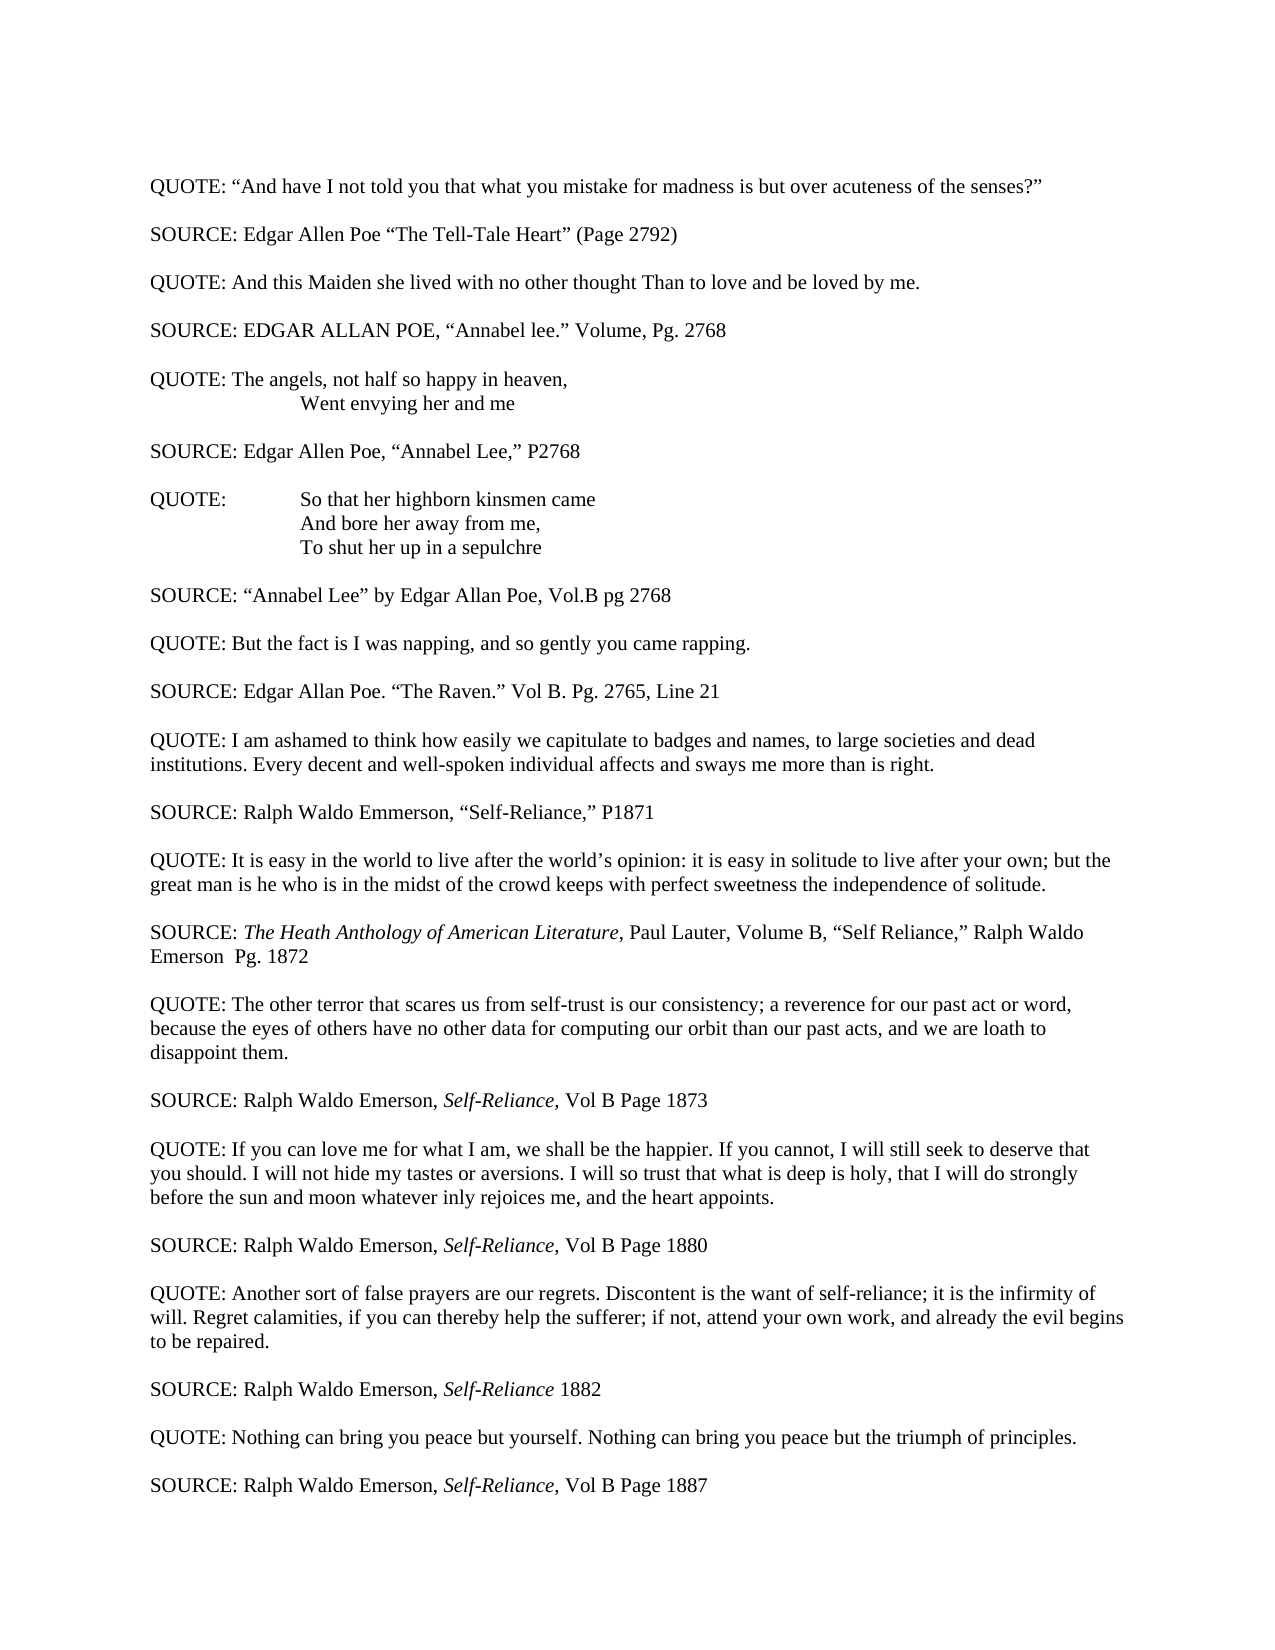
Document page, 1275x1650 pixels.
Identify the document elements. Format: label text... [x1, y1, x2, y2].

text QUOTE: The other terror that scares us from self-trust is our consistency; a reverence for our past act or word, because the eyes of others have no other data for computing our orbit than our past acts, and we are loath to disappoint them. [150, 992, 1125, 1064]
text QUOTE: I am ashamed to think how easily we capitulate to badges and names, to large societies and dead institutions. Every decent and well-spoken individual affects and sways me more than is right. [150, 727, 1125, 776]
text Went envying her and me [150, 391, 1125, 415]
text QUOTE: Nothing can bring you peace but yourself. Nothing can bring you peace but the triumph of principles. [150, 1425, 1125, 1449]
text And bore her away from me, [150, 511, 1125, 535]
text SOURCE: The Heath Anthology of American Literature, Paul Lauter, Volume B, “Self Reliance,” Ralph Waldo Emerson Pg. 1872 [150, 920, 1125, 968]
text SOURCE: Ralph Waldo Emerson, Self-Reliance, Vol B Page 1887 [150, 1473, 1125, 1497]
text QUOTE: But the fact is I was napping, and so gently you came rapping. [150, 631, 1125, 655]
text SOURCE: Ralph Waldo Emerson, Self-Reliance 1882 [150, 1353, 1125, 1401]
text QUOTE: The angels, not half so happy in heaven, [150, 367, 1125, 391]
text QUOTE: So that her highborn kinsmen came [150, 487, 1125, 511]
text SOURCE: Ralph Waldo Emmerson, “Self-Reliance,” P1871 [150, 800, 1125, 824]
text SOURCE: Edgar Allen Poe, “Annabel Lee,” P2768 [150, 439, 1125, 463]
text SOURCE: Edgar Allan Poe. “The Raven.” Vol B. Pg. 2765, Line 21 [150, 679, 1125, 703]
text QUOTE: And this Maiden she lived with no other thought Than to love and be loved by me. [150, 270, 1125, 294]
text SOURCE: Ralph Waldo Emerson, Self-Reliance, Vol B Page 1880 [150, 1233, 1125, 1257]
text To shut her up in a sepulchre [225, 535, 1125, 559]
text QUOTE: Another sort of false prayers are our regrets. Discontent is the want of self-reliance; it is the infirmity of will. Regret calamities, if you can thereby help the sufferer; if not, attend your own work, and already the evil begins to be repaired. [150, 1281, 1125, 1353]
text SOURCE: Edgar Allen Poe “The Tell-Tale Heart” (Page 2792) [150, 222, 1125, 246]
text SOURCE: Ralph Waldo Emerson, Self-Reliance, Vol B Page 1873 [150, 1088, 1125, 1112]
text SOURCE: “Annabel Lee” by Edgar Allan Poe, Vol.B pg 2768 [150, 583, 1125, 607]
text QUOTE: If you can love me for what I am, we shall be the happier. If you cannot, I will still seek to deserve that you should. I will not hide my tastes or aversions. I will so trust that what is deep is holy, that I will do strongly before the sun and moon whatever inly rejoices me, and the heart appoints. [150, 1137, 1125, 1209]
text QUOTE: It is easy in the world to live after the world’s opinion: it is easy in solitude to live after your own; but the great man is he who is in the midst of the crowd keeps with perfect sweetness the independence of solitude. [150, 848, 1125, 896]
text QUOTE: “And have I not told you that what you mistake for madness is but over acuteness of the senses?” [150, 174, 1125, 198]
text SOURCE: EDGAR ALLAN POE, “Annabel lee.” Volume, Pg. 2768 [150, 318, 1125, 342]
